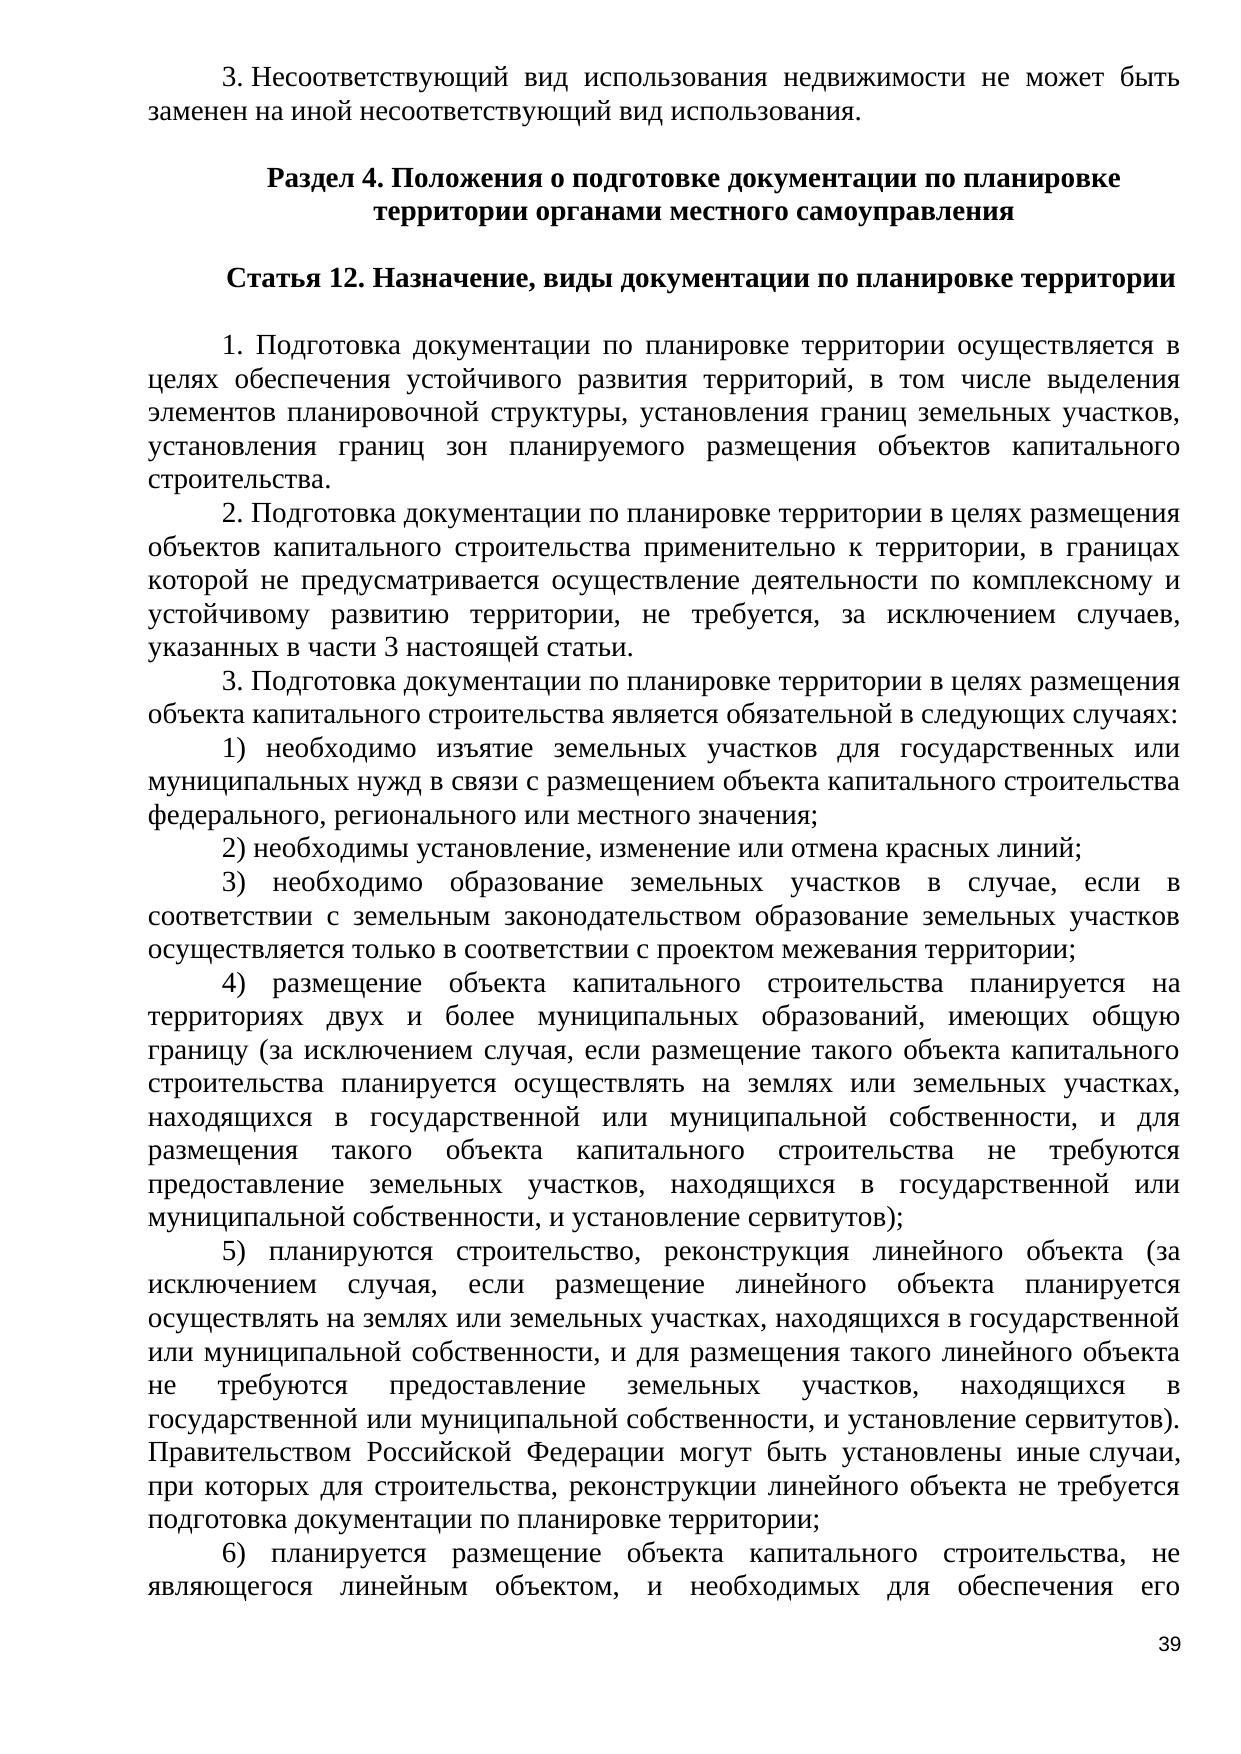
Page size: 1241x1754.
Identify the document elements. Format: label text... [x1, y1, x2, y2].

subtitle Раздел 4. Положения о подготовке документации по планировке территории органами местного самоуправления [207, 160, 1181, 227]
text 2) необходимы установление, изменение или отмена красных линий; [148, 831, 1181, 864]
text 1) необходимо изъятие земельных участков для государственных или муниципальных нужд в связи с размещением объекта капитального строительства федерального, регионального или местного значения; [148, 730, 1181, 831]
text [148, 1535, 1181, 1602]
subtitle Статья 12. Назначение, виды документации по планировке территории [148, 260, 1181, 294]
text 2. Подготовка документации по планировке территории в целях размещения объектов капитального строительства применительно к территории, в границах которой не предусматривается осуществление деятельности по комплексному и устойчивому развитию территории, не требуется, за исключением случаев, указанных в части 3 настоящей статьи. [148, 495, 1181, 663]
text 5) планируются строительство, реконструкция линейного объекта (за исключением случая, если размещение линейного объекта планируется осуществлять на землях или земельных участках, находящихся в государственной или муниципальной собственности, и для размещения такого линейного объекта не требуются предоставление земельных участков, находящихся в государственной или муниципальной собственности, и установление сервитутов). Правительством Российской Федерации могут быть установлены иные случаи, при которых для строительства, реконструкции линейного объекта не требуется подготовка документации по планировке территории; [148, 1233, 1181, 1535]
text 4) размещение объекта капитального строительства планируется на территориях двух и более муниципальных образований, имеющих общую границу (за исключением случая, если размещение такого объекта капитального строительства планируется осуществлять на землях или земельных участках, находящихся в государственной или муниципальной собственности, и для размещения такого объекта капитального строительства не требуются предоставление земельных участков, находящихся в государственной или муниципальной собственности, и установление сервитутов); [148, 965, 1181, 1233]
text 3. Подготовка документации по планировке территории в целях размещения объекта капитального строительства является обязательной в следующих случаях: [148, 663, 1181, 730]
text 3) необходимо образование земельных участков в случае, если в соответствии с земельным законодательством образование земельных участков осуществляется только в соответствии с проектом межевания территории; [148, 864, 1181, 965]
text 1. Подготовка документации по планировке территории осуществляется в целях обеспечения устойчивого развития территорий, в том числе выделения элементов планировочной структуры, установления границ земельных участков, установления границ зон планируемого размещения объектов капитального строительства. [148, 327, 1181, 495]
text 3. Несоответствующий вид использования недвижимости не может быть заменен на иной несоответствующий вид использования. [148, 59, 1181, 126]
